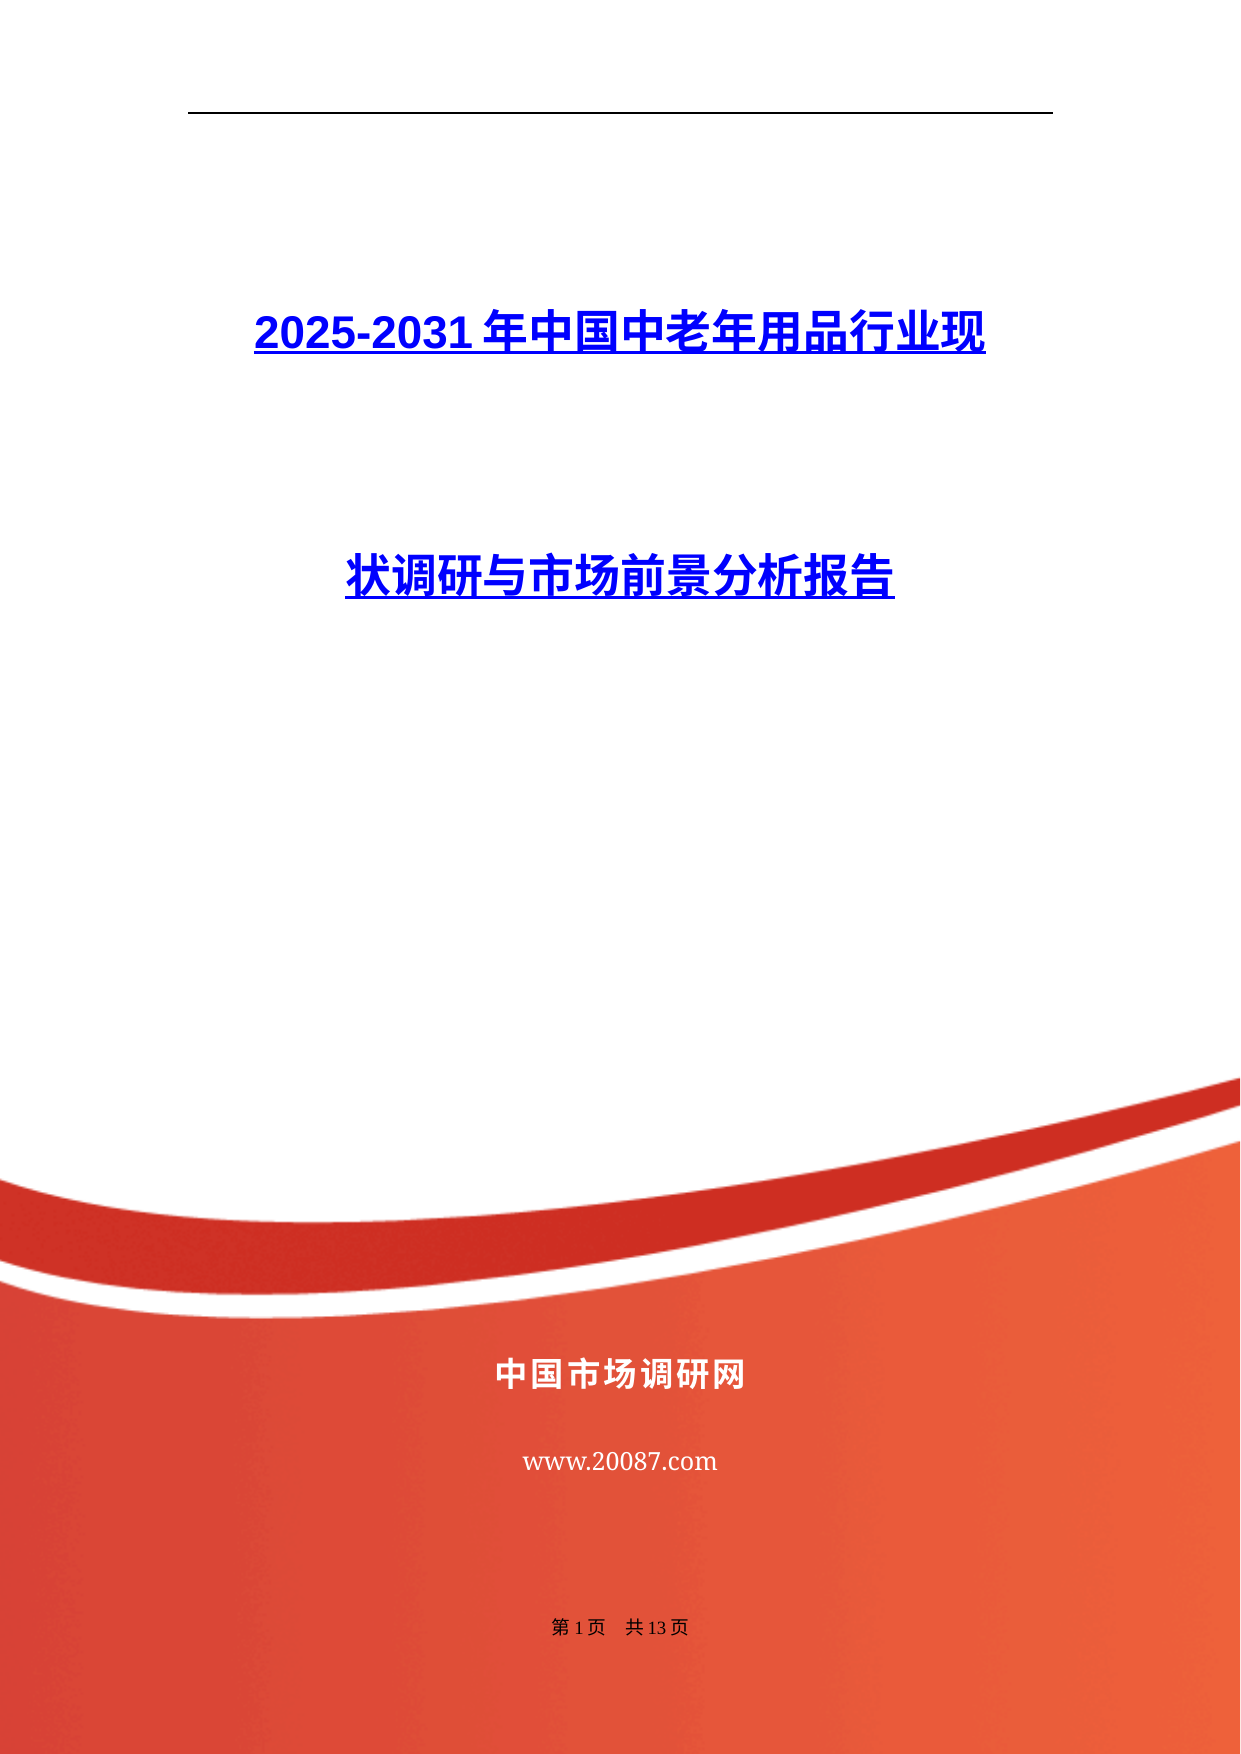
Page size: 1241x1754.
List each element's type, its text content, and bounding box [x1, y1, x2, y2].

picture [0, 1006, 1241, 1754]
text www.20087.com [187, 1428, 1053, 1493]
subtitle 中国市场调研网 [187, 1339, 1053, 1404]
table_header 2025-2031年中国中老年用品行业现状调研与市场前景分析报告 [188, 207, 1053, 773]
